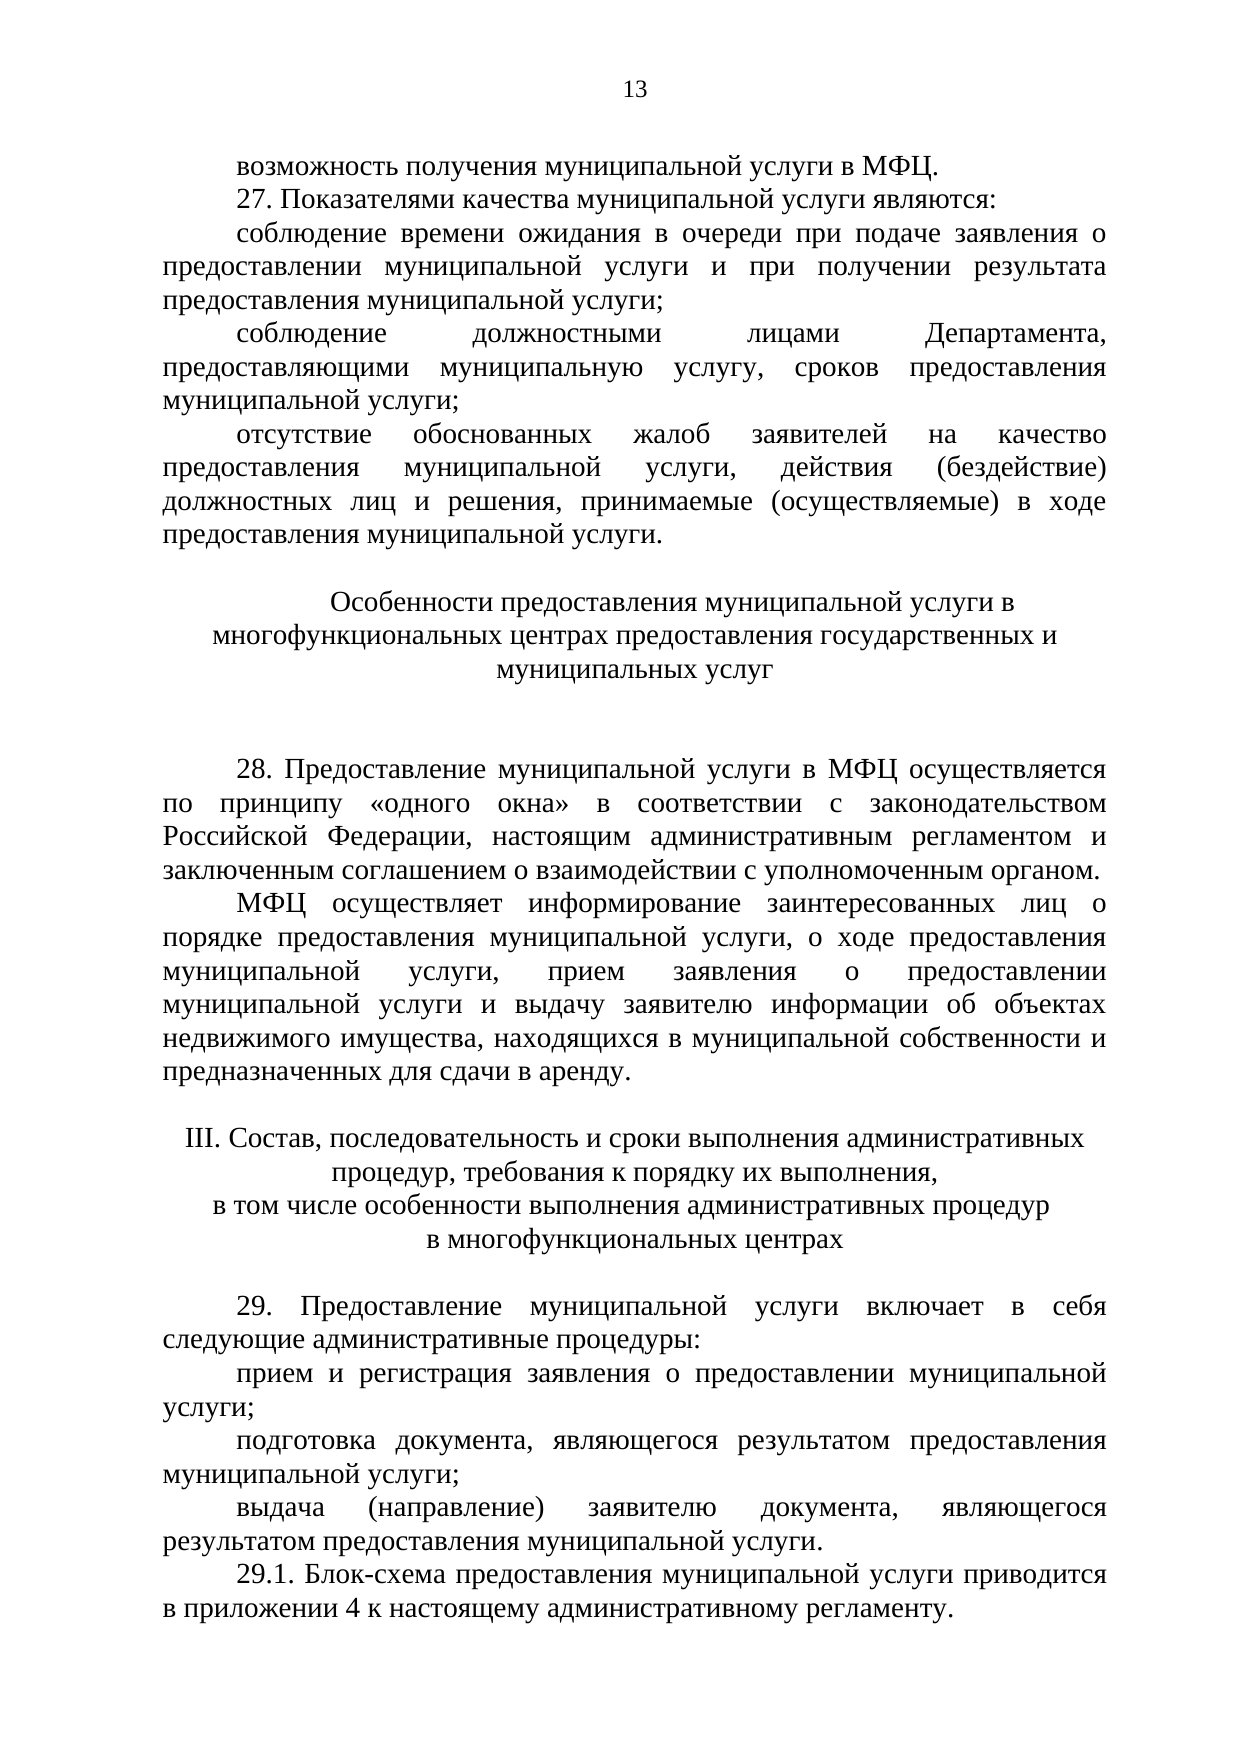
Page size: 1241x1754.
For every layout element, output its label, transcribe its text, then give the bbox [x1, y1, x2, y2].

text 28. Предоставление муниципальной услуги в МФЦ осуществляется по принципу «одного окна» в соответствии с законодательством Российской Федерации, настоящим административным регламентом и заключенным соглашением о взаимодействии с уполномоченным органом. [162, 751, 1107, 886]
text выдача (направление) заявителю документа, являющегося результатом предоставления муниципальной услуги. [162, 1489, 1107, 1556]
text III. Состав, последовательность и сроки выполнения административных процедур, требования к порядку их выполнения, [162, 1120, 1107, 1187]
text 29. Предоставление муниципальной услуги включает в себя следующие административные процедуры: [162, 1288, 1107, 1355]
text соблюдение времени ожидания в очереди при подаче заявления о предоставлении муниципальной услуги и при получении результата предоставления муниципальной услуги; [162, 215, 1107, 315]
text возможность получения муниципальной услуги в МФЦ. [162, 148, 1107, 181]
text МФЦ осуществляет информирование заинтересованных лиц о порядке предоставления муниципальной услуги, о ходе предоставления муниципальной услуги, прием заявления о предоставлении муниципальной услуги и выдачу заявителю информации об объектах недвижимого имущества, находящихся в муниципальной собственности и предназначенных для сдачи в аренду. [162, 886, 1107, 1087]
text отсутствие обоснованных жалоб заявителей на качество предоставления муниципальной услуги, действия (бездействие) должностных лиц и решения, принимаемые (осуществляемые) в ходе предоставления муниципальной услуги. [162, 416, 1107, 550]
text 29.1. Блок-схема предоставления муниципальной услуги приводится в приложении 4 к настоящему административному регламенту. [162, 1556, 1107, 1623]
text 27. Показателями качества муниципальной услуги являются: [162, 181, 1107, 215]
text прием и регистрация заявления о предоставлении муниципальной услуги; [162, 1355, 1107, 1422]
text подготовка документа, являющегося результатом предоставления муниципальной услуги; [162, 1422, 1107, 1489]
text в том числе особенности выполнения административных процедур в многофункциональных центрах [162, 1187, 1107, 1254]
text Особенности предоставления муниципальной услуги в многофункциональных центрах предоставления государственных и муниципальных услуг [162, 584, 1107, 684]
text соблюдение должностными лицами Департамента, предоставляющими муниципальную услугу, сроков предоставления муниципальной услуги; [162, 315, 1107, 416]
